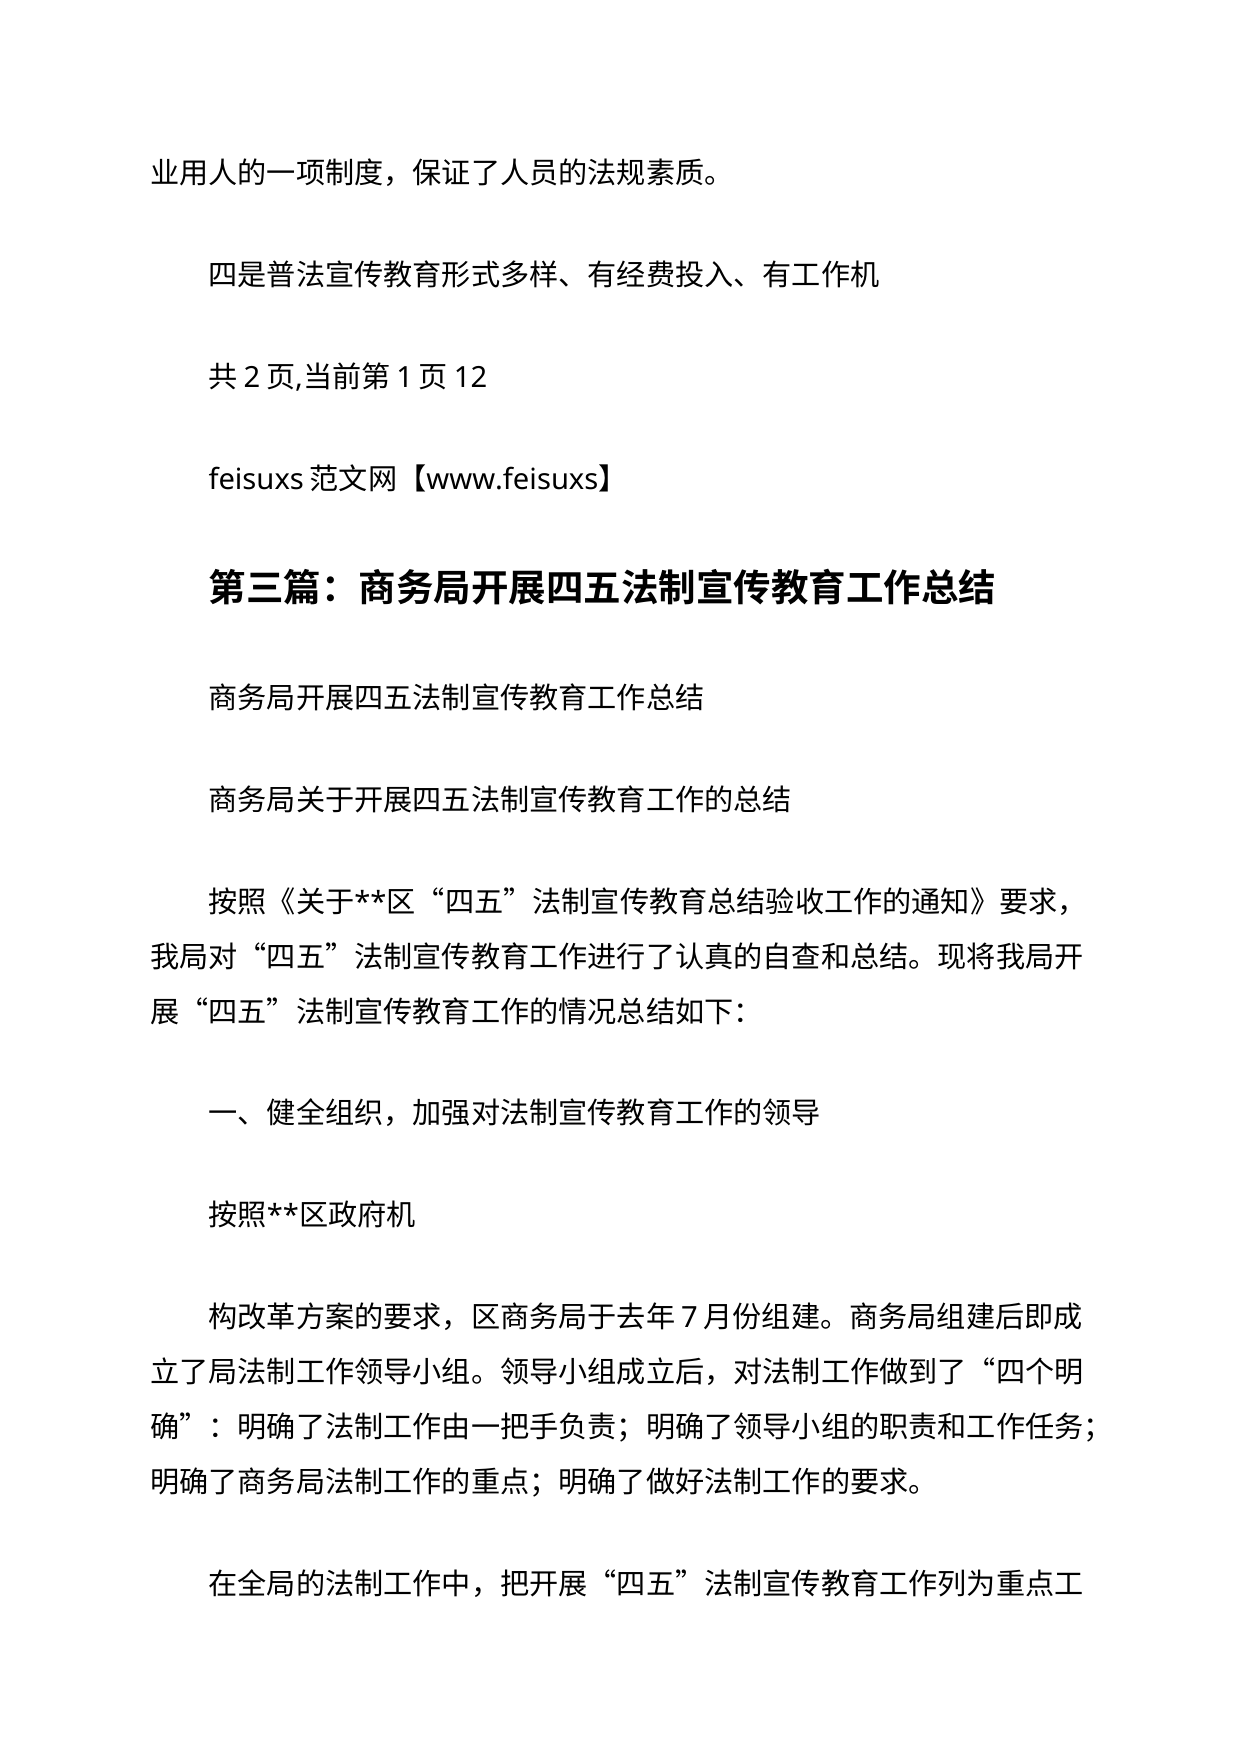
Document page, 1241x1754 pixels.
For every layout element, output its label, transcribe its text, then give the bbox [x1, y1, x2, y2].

text 第三篇：商务局开展四五法制宣传教育工作总结 [150, 557, 1090, 612]
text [150, 150, 1090, 192]
text 商务局开展四五法制宣传教育工作总结 [150, 675, 1090, 717]
text 按照**区政府机 [150, 1192, 1090, 1234]
text 一、健全组织，加强对法制宣传教育工作的领导 [150, 1090, 1090, 1132]
text 构改革方案的要求，区商务局于去年7月份组建。商务局组建后即成立了局法制工作领导小组。领导小组成立后，对法制工作做到了“四个明确”：明确了法制工作由一把手负责；明确了领导小组的职责和工作任务；明确了商务局法制工作的重点；明确了做好法制工作的要求。 [150, 1294, 1090, 1501]
text 共2页,当前第1页12 [150, 353, 1090, 396]
text feisuxs范文网【www.feisuxs】 [150, 456, 1090, 498]
text 四是普法宣传教育形式多样、有经费投入、有工作机 [150, 252, 1090, 294]
text 商务局关于开展四五法制宣传教育工作的总结 [150, 777, 1090, 819]
text 按照《关于**区“四五”法制宣传教育总结验收工作的通知》要求，我局对“四五”法制宣传教育工作进行了认真的自查和总结。现将我局开展“四五”法制宣传教育工作的情况总结如下： [150, 878, 1090, 1031]
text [150, 1560, 1090, 1603]
